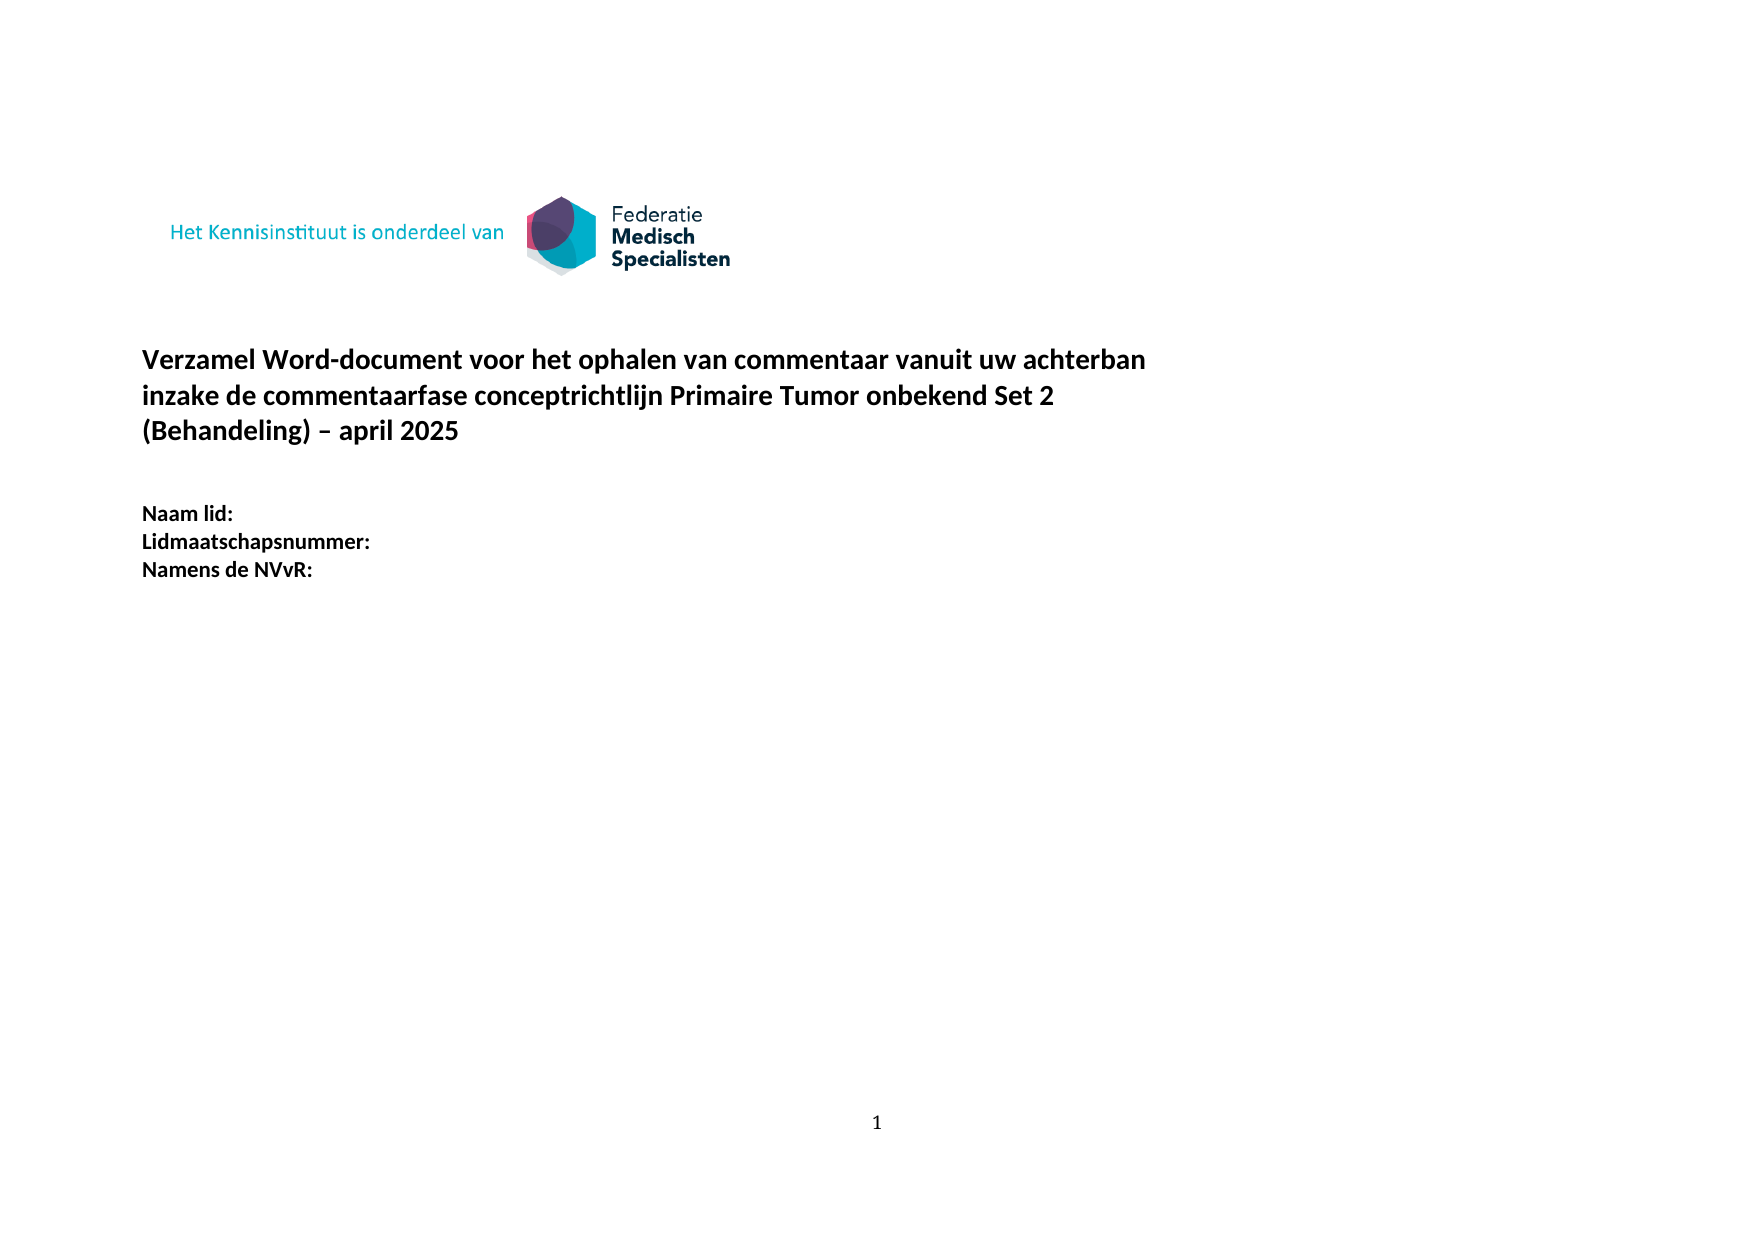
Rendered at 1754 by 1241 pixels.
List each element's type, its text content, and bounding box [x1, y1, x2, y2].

text Naam lid: [142, 499, 1612, 527]
picture [141, 141, 750, 306]
text Verzamel Word-document voor het ophalen van commentaar vanuit uw achterban inzake de commentaarfase conceptrichtlijn Primaire Tumor onbekend Set 2 (Behandeling) – april 2025 [142, 341, 1161, 448]
text Lidmaatschapsnummer: [142, 527, 1612, 555]
text Namens de NVvR: [142, 555, 1612, 583]
